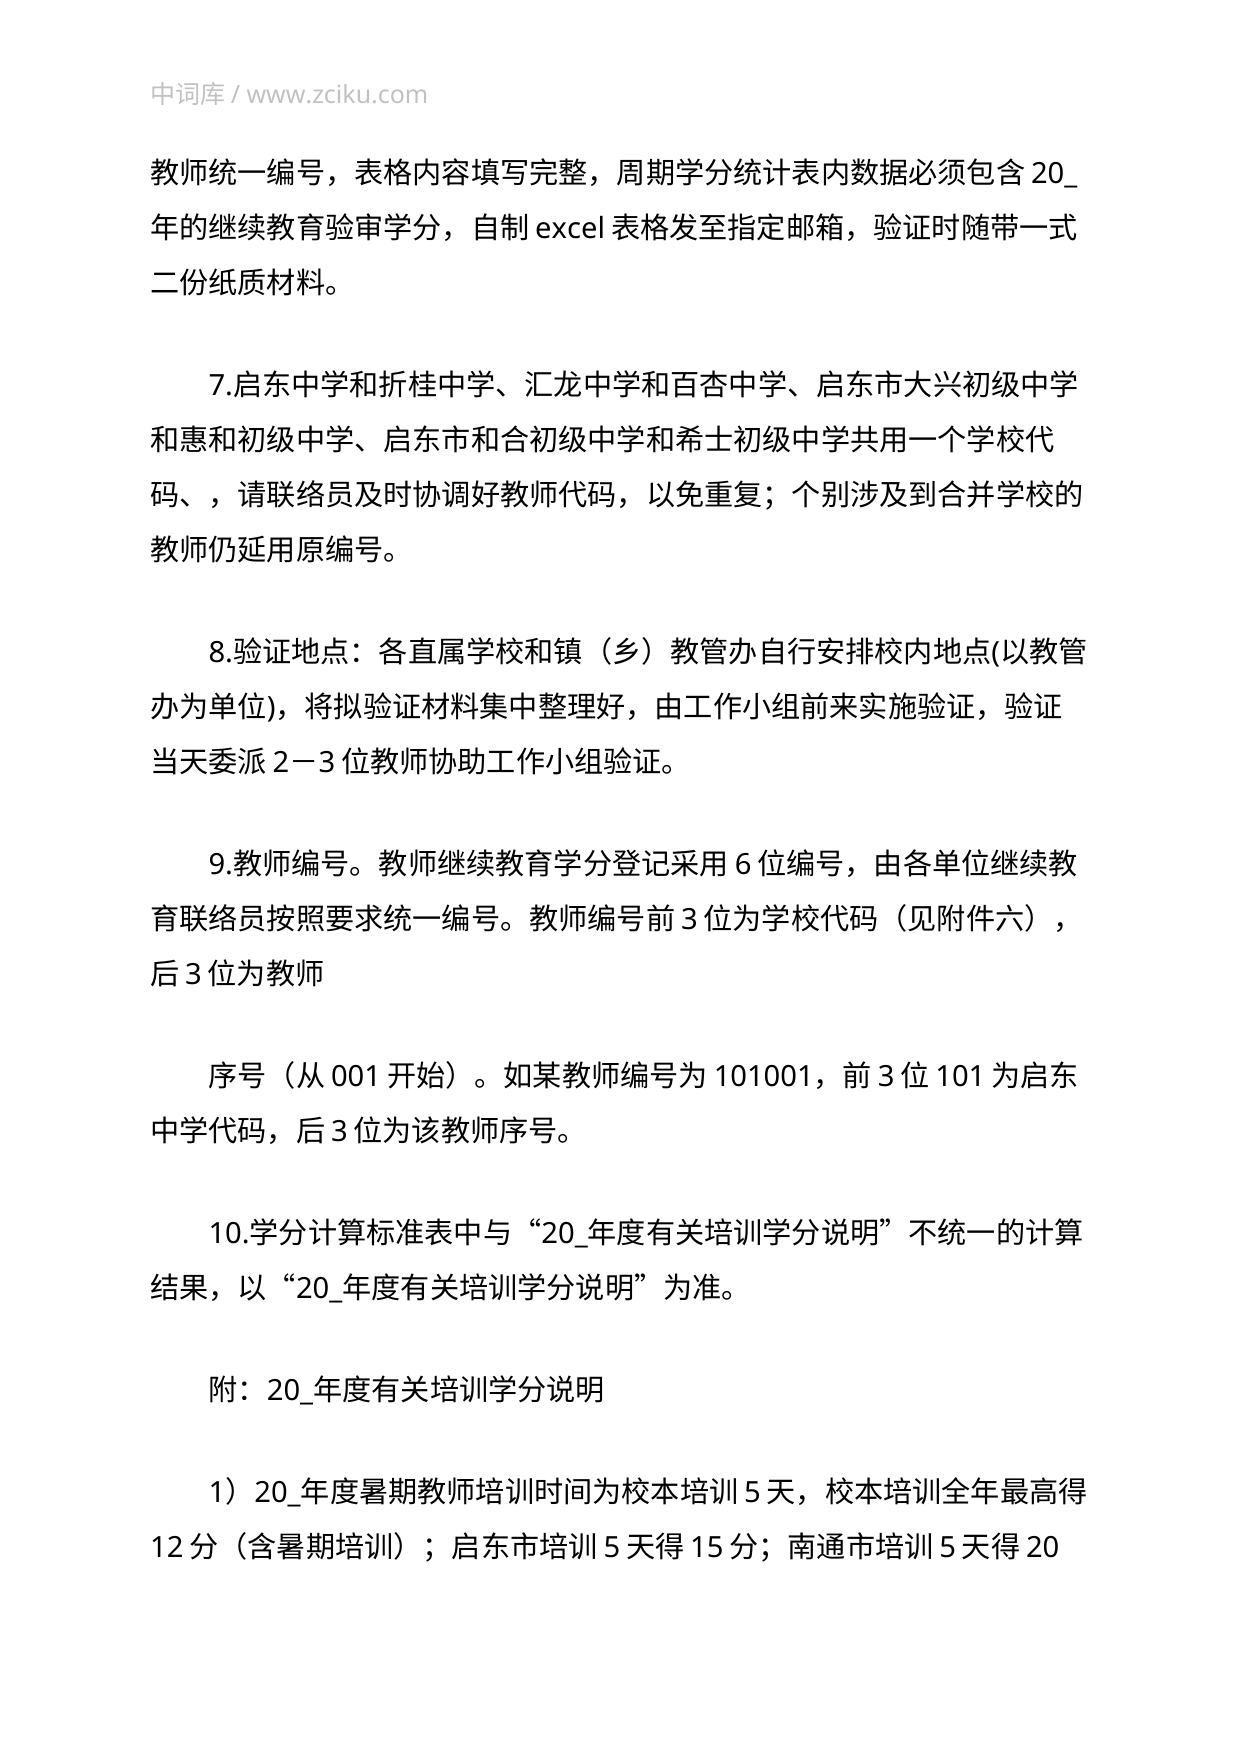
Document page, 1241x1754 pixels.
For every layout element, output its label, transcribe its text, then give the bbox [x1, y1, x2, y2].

text 附：20_年度有关培训学分说明 [150, 1366, 1090, 1409]
text 7.启东中学和折桂中学、汇龙中学和百杏中学、启东市大兴初级中学和惠和初级中学、启东市和合初级中学和希士初级中学共用一个学校代码、，请联络员及时协调好教师代码，以免重复；个别涉及到合并学校的教师仍延用原编号。 [150, 362, 1090, 569]
text 9.教师编号。教师继续教育学分登记采用6位编号，由各单位继续教育联络员按照要求统一编号。教师编号前3位为学校代码（见附件六），后3位为教师 [150, 840, 1090, 993]
text 10.学分计算标准表中与“20_年度有关培训学分说明”不统一的计算结果，以“20_年度有关培训学分说明”为准。 [150, 1209, 1090, 1307]
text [150, 1468, 1090, 1566]
text 序号（从001开始）。如某教师编号为101001，前3位101为启东中学代码，后3位为该教师序号。 [150, 1052, 1090, 1150]
text 8.验证地点：各直属学校和镇（乡）教管办自行安排校内地点(以教管办为单位)，将拟验证材料集中整理好，由工作小组前来实施验证，验证当天委派2－3位教师协助工作小组验证。 [150, 628, 1090, 781]
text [150, 150, 1090, 302]
